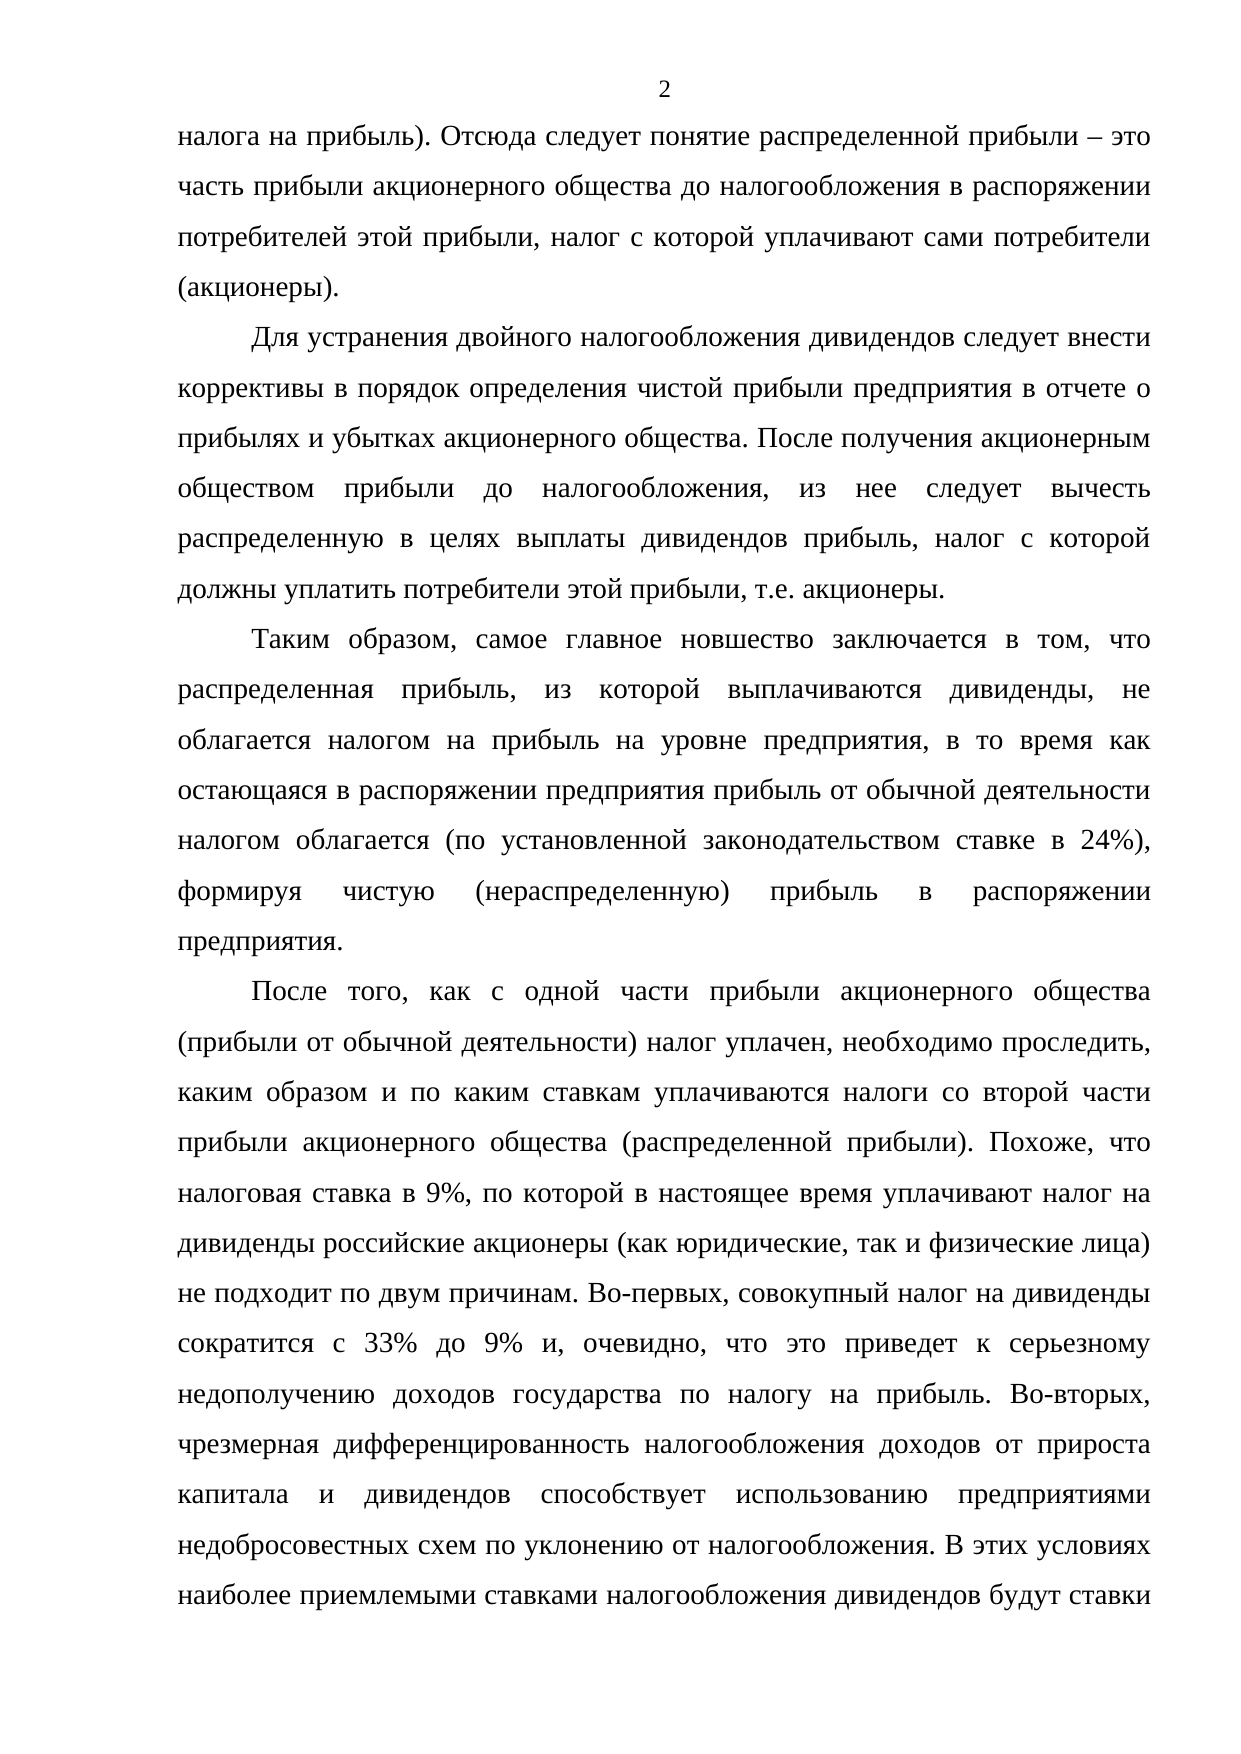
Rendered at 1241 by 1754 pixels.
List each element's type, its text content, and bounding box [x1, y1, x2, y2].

text Для устранения двойного налогообложения дивидендов следует внести коррективы в порядок определения чистой прибыли предприятия в отчете о прибылях и убытках акционерного общества. После получения акционерным обществом прибыли до налогообложения, из нее следует вычесть распределенную в целях выплаты дивидендов прибыль, налог с которой должны уплатить потребители этой прибыли, т.е. акционеры. [177, 319, 1152, 604]
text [177, 118, 1152, 303]
text Таким образом, самое главное новшество заключается в том, что распределенная прибыль, из которой выплачиваются дивиденды, не облагается налогом на прибыль на уровне предприятия, в то время как остающаяся в распоряжении предприятия прибыль от обычной деятельности налогом облагается (по установленной законодательством ставке в 24%), формируя чистую (нераспределенную) прибыль в распоряжении предприятия. [177, 621, 1152, 957]
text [177, 973, 1152, 1611]
